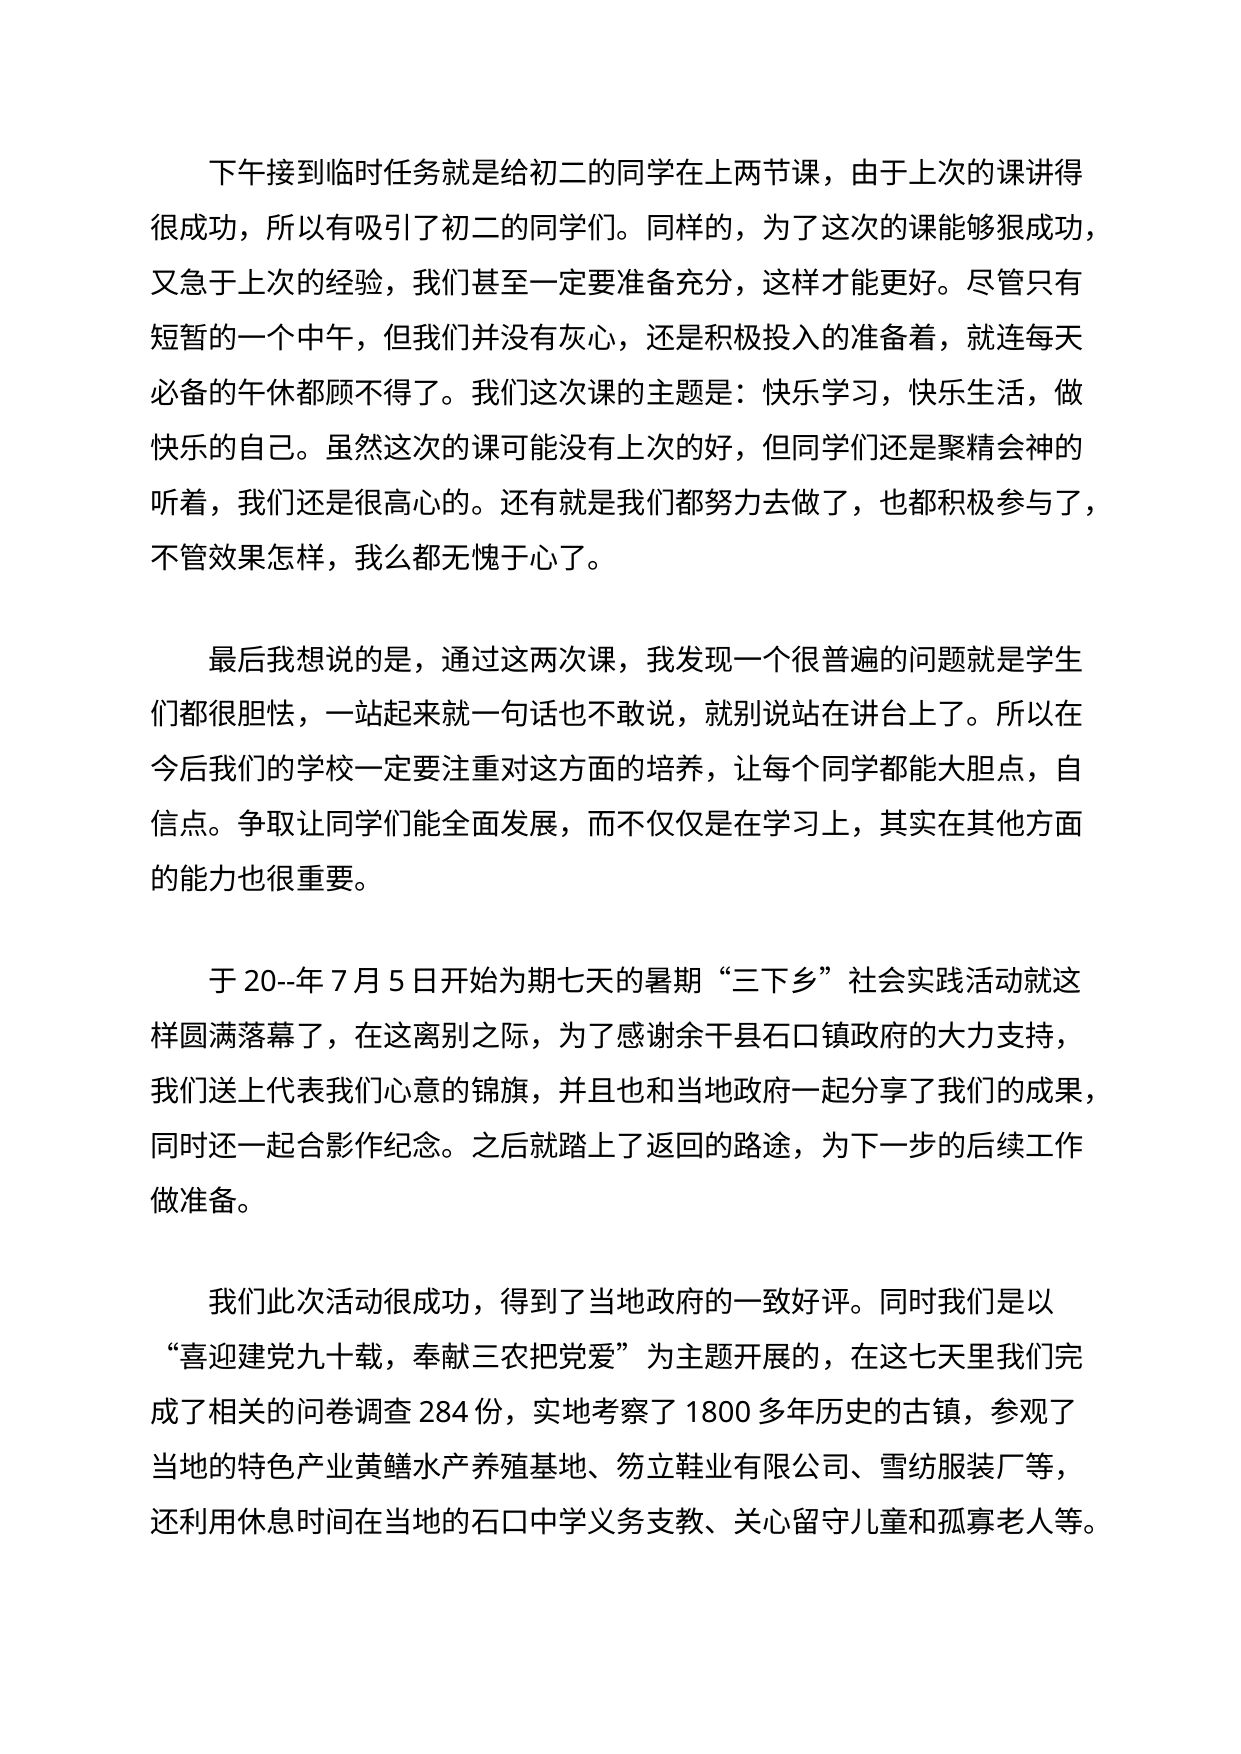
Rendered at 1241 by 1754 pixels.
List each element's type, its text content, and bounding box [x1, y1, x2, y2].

text 于20--年7月5日开始为期七天的暑期“三下乡”社会实践活动就这样圆满落幕了，在这离别之际，为了感谢余干县石口镇政府的大力支持，我们送上代表我们心意的锦旗，并且也和当地政府一起分享了我们的成果，同时还一起合影作纪念。之后就踏上了返回的路途，为下一步的后续工作做准备。 [150, 957, 1090, 1219]
text 最后我想说的是，通过这两次课，我发现一个很普遍的问题就是学生们都很胆怯，一站起来就一句话也不敢说，就别说站在讲台上了。所以在今后我们的学校一定要注重对这方面的培养，让每个同学都能大胆点，自信点。争取让同学们能全面发展，而不仅仅是在学习上，其实在其他方面的能力也很重要。 [150, 636, 1090, 898]
text 我们此次活动很成功，得到了当地政府的一致好评。同时我们是以“喜迎建党九十载，奉献三农把党爱”为主题开展的，在这七天里我们完成了相关的问卷调查284份，实地考察了1800多年历史的古镇，参观了当地的特色产业黄鳝水产养殖基地、笏立鞋业有限公司、雪纺服装厂等，还利用休息时间在当地的石口中学义务支教、关心留守儿童和孤寡老人等。 [150, 1279, 1090, 1541]
text 下午接到临时任务就是给初二的同学在上两节课，由于上次的课讲得很成功，所以有吸引了初二的同学们。同样的，为了这次的课能够狠成功，又急于上次的经验，我们甚至一定要准备充分，这样才能更好。尽管只有短暂的一个中午，但我们并没有灰心，还是积极投入的准备着，就连每天必备的午休都顾不得了。我们这次课的主题是：快乐学习，快乐生活，做快乐的自己。虽然这次的课可能没有上次的好，但同学们还是聚精会神的听着，我们还是很高心的。还有就是我们都努力去做了，也都积极参与了，不管效果怎样，我么都无愧于心了。 [150, 150, 1090, 577]
